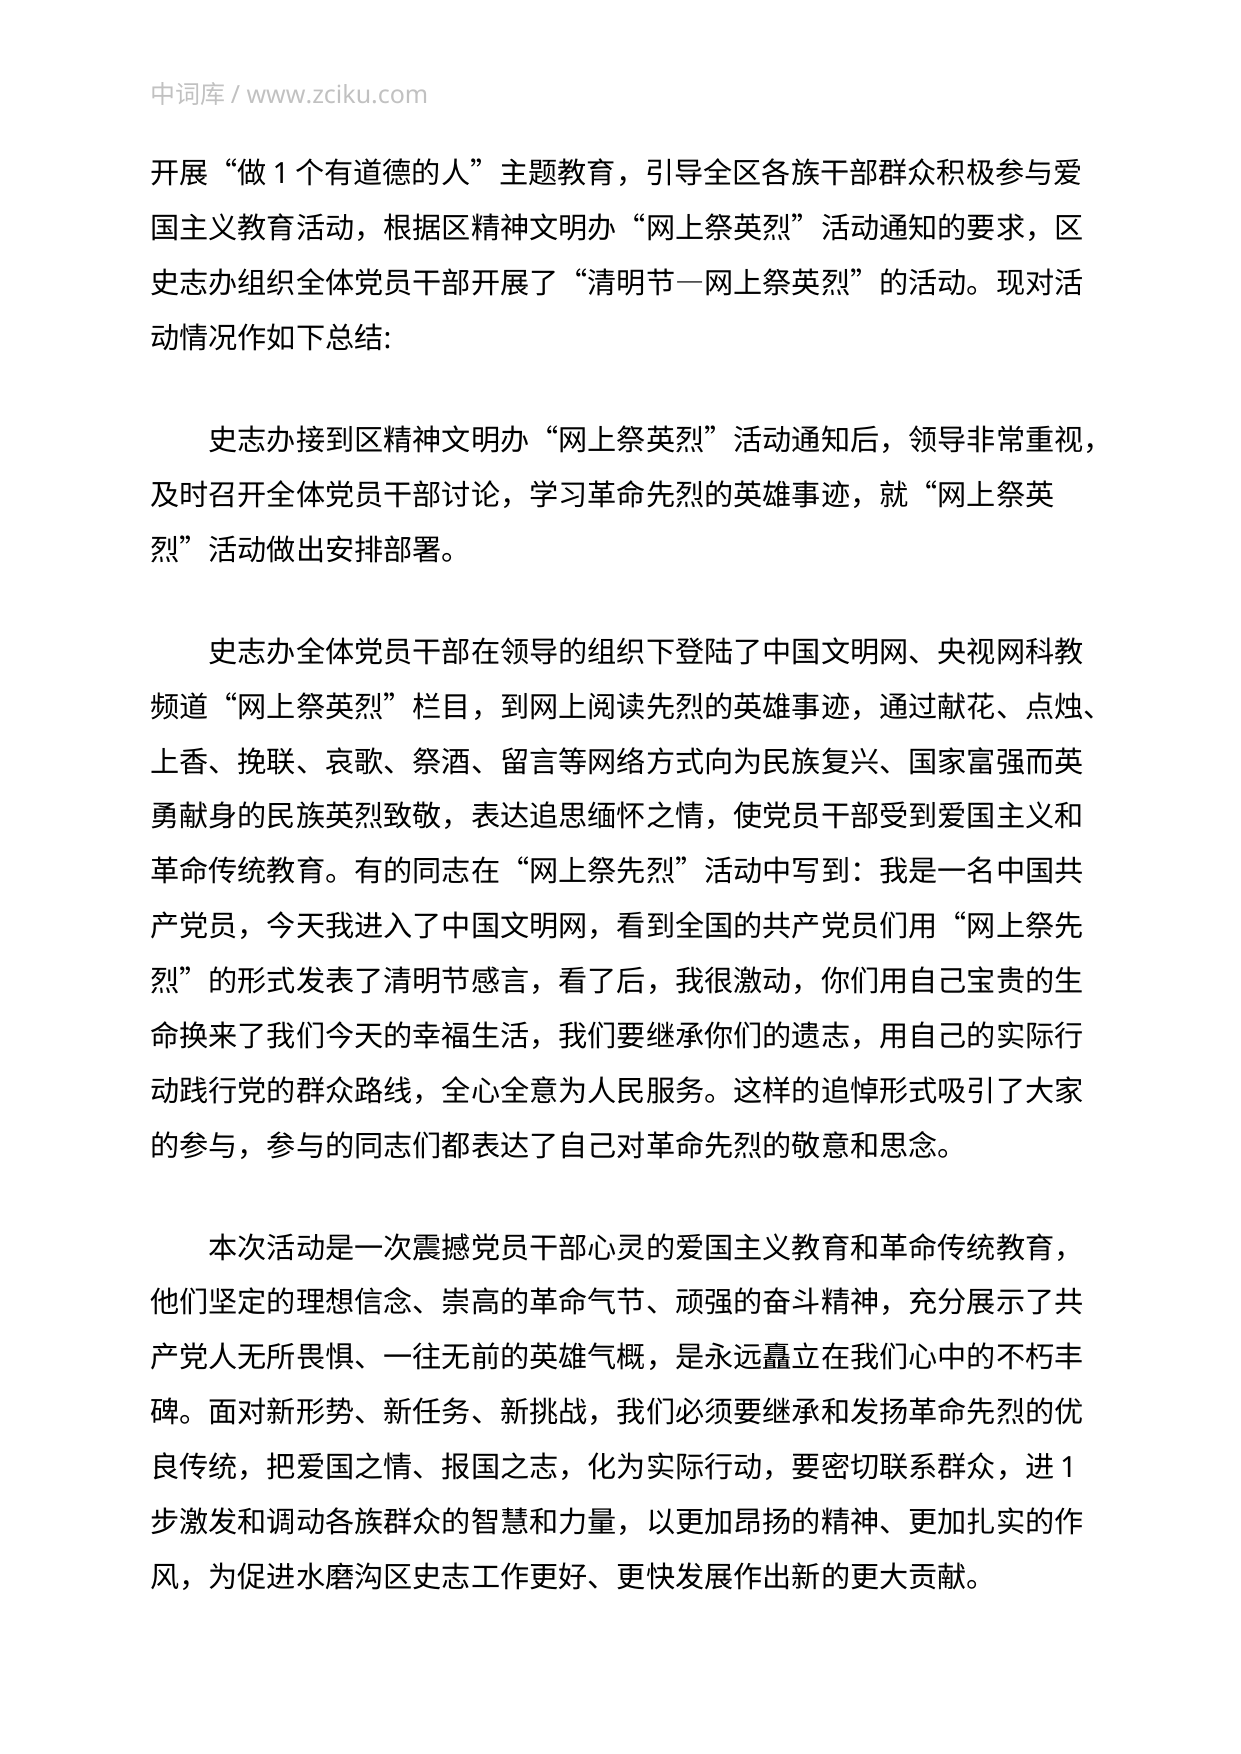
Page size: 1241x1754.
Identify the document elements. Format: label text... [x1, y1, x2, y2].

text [150, 150, 1090, 357]
text 本次活动是一次震撼党员干部心灵的爱国主义教育和革命传统教育，他们坚定的理想信念、崇高的革命气节、顽强的奋斗精神，充分展示了共产党人无所畏惧、一往无前的英雄气概，是永远矗立在我们心中的不朽丰碑。面对新形势、新任务、新挑战，我们必须要继承和发扬革命先烈的优良传统，把爱国之情、报国之志，化为实际行动，要密切联系群众，进1步激发和调动各族群众的智慧和力量，以更加昂扬的精神、更加扎实的作风，为促进水磨沟区史志工作更好、更快发展作出新的更大贡献。 [150, 1224, 1090, 1596]
text 史志办全体党员干部在领导的组织下登陆了中国文明网、央视网科教频道“网上祭英烈”栏目，到网上阅读先烈的英雄事迹，通过献花、点烛、上香、挽联、哀歌、祭酒、留言等网络方式向为民族复兴、国家富强而英勇献身的民族英烈致敬，表达追思缅怀之情，使党员干部受到爱国主义和革命传统教育。有的同志在“网上祭先烈”活动中写到：我是一名中国共产党员，今天我进入了中国文明网，看到全国的共产党员们用“网上祭先烈”的形式发表了清明节感言，看了后，我很激动，你们用自己宝贵的生命换来了我们今天的幸福生活，我们要继承你们的遗志，用自己的实际行动践行党的群众路线，全心全意为人民服务。这样的追悼形式吸引了大家的参与，参与的同志们都表达了自己对革命先烈的敬意和思念。 [150, 628, 1090, 1165]
text 史志办接到区精神文明办“网上祭英烈”活动通知后，领导非常重视，及时召开全体党员干部讨论，学习革命先烈的英雄事迹，就“网上祭英烈”活动做出安排部署。 [150, 417, 1090, 569]
